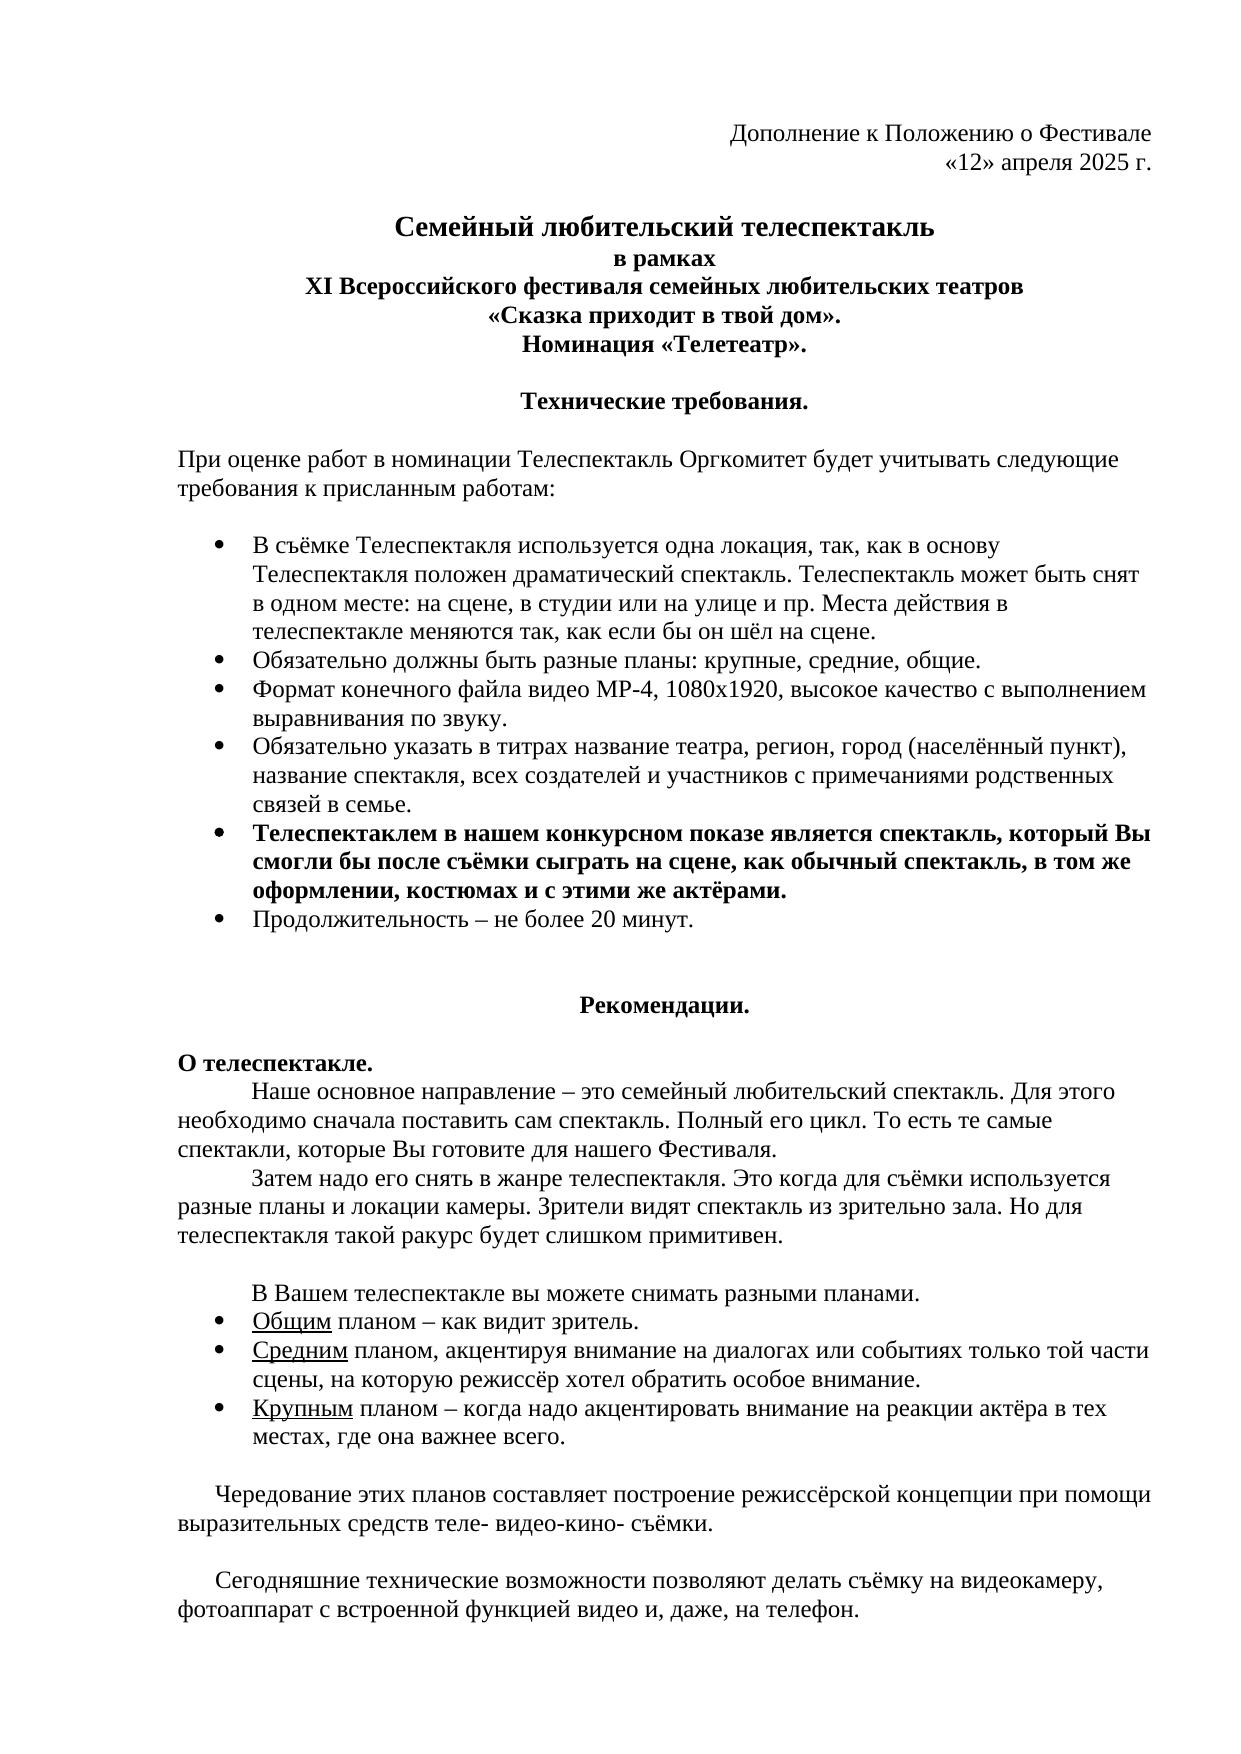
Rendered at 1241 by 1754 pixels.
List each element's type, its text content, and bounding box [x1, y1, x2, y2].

text Сегодняшние технические возможности позволяют делать съёмку на видеокамеру, фотоаппарат с встроенной функцией видео и, даже, на телефон. [177, 1565, 1152, 1623]
list Обязательно должны быть разные планы: крупные, средние, общие. [215, 645, 1152, 674]
list Средним планом, акцентируя внимание на диалогах или событиях только той части сцены, на которую режиссёр хотел обратить особое внимание. [215, 1335, 1152, 1393]
text О телеспектакле. [177, 1048, 1152, 1076]
list Крупным планом – когда надо акцентировать внимание на реакции актёра в тех местах, где она важнее всего. [215, 1393, 1152, 1450]
text Семейный любительский телеспектакль [177, 209, 1152, 243]
list Обязательно указать в титрах название театра, регион, город (населённый пункт), название спектакля, всех создателей и участников с примечаниями родственных связей в семье. [215, 731, 1152, 818]
list В съёмке Телеспектакля используется одна локация, так, как в основу Телеспектакля положен драматический спектакль. Телеспектакль может быть снят в одном месте: на сцене, в студии или на улице и пр. Места действия в телеспектакле меняются так, как если бы он шёл на сцене. [215, 530, 1152, 645]
text В Вашем телеспектакле вы можете снимать разными планами. [177, 1278, 1152, 1306]
list Продолжительность – не более 20 минут. [215, 904, 1152, 933]
text «12» апреля 2025 г. [177, 147, 1152, 176]
text Дополнение к Положению о Фестивале [177, 118, 1152, 147]
text Технические требования. [177, 386, 1152, 415]
list Общим планом – как видит зритель. [215, 1306, 1152, 1335]
text Наше основное направление – это семейный любительский спектакль. Для этого необходимо сначала поставить сам спектакль. Полный его цикл. То есть те самые спектакли, которые Вы готовите для нашего Фестиваля. [177, 1076, 1152, 1163]
text XI Всероссийского фестиваля семейных любительских театров [177, 271, 1152, 300]
text Затем надо его снять в жанре телеспектакля. Это когда для съёмки используется разные планы и локации камеры. Зрители видят спектакль из зрительно зала. Но для телеспектакля такой ракурс будет слишком примитивен. [177, 1163, 1152, 1249]
text Номинация «Телетеатр». [177, 329, 1152, 358]
text в рамках [177, 243, 1152, 271]
list Формат конечного файла видео МР-4, 1080х1920, высокое качество с выполнением выравнивания по звуку. [215, 674, 1152, 731]
text При оценке работ в номинации Телеспектакль Оргкомитет будет учитывать следующие требования к присланным работам: [177, 444, 1152, 501]
text Рекомендации. [177, 990, 1152, 1019]
text Чередование этих планов составляет построение режиссёрской концепции при помощи выразительных средств теле- видео-кино- съёмки. [177, 1479, 1152, 1536]
text «Сказка приходит в твой дом». [177, 300, 1152, 329]
list Телеспектаклем в нашем конкурсном показе является спектакль, который Вы смогли бы после съёмки сыграть на сцене, как обычный спектакль, в том же оформлении, костюмах и с этими же актёрами. [215, 818, 1152, 904]
